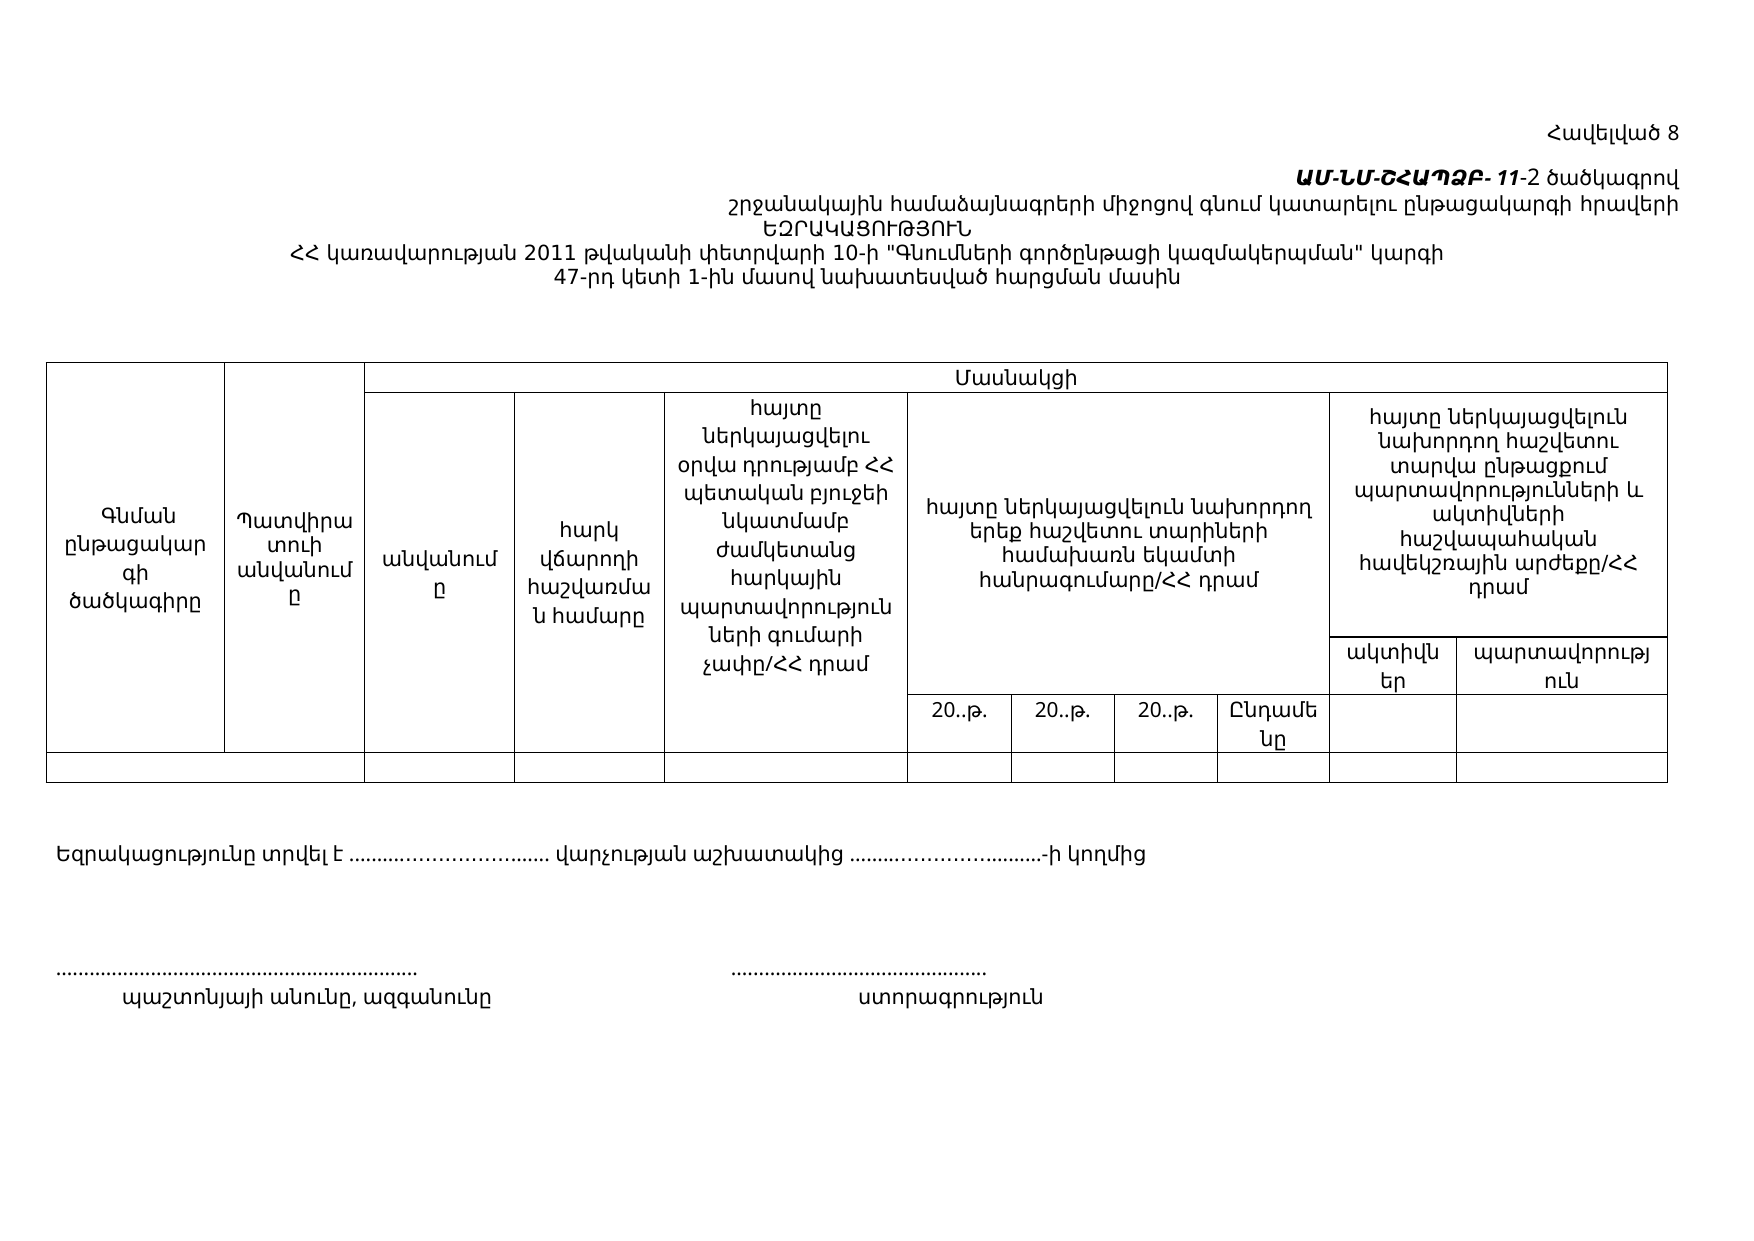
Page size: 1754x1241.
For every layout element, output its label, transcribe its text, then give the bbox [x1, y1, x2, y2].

table_cell [665, 753, 907, 782]
text ՀՀ կառավարության 2011 թվականի փետրվարի 10-ի "Գնումների գործընթացի կազմակերպման" կարգի [56, 241, 1679, 265]
table_cell հայտը ներկայացվելուն նախորդող հաշվետու տարվա ընթացքում պարտավորությունների և ակտիվների հաշվապահական հավեկշռային արժեքը/ՀՀ դրամ [1330, 393, 1667, 636]
text շրջանակային համաձայնագրերի միջոցով գնում կատարելու ընթացակարգի հրավերի [56, 192, 1679, 217]
table_cell [1457, 695, 1667, 752]
text Հավելված 8 [56, 118, 1679, 147]
table_cell [1115, 753, 1217, 782]
table_cell հարկ վճարողի հաշվառման համարը [515, 393, 664, 752]
table_cell [515, 753, 664, 782]
table_cell հայտը ներկայացվելուն նախորդող երեք հաշվետու տարիների համախառն եկամտի հանրագումարը/ՀՀ դրամ [908, 393, 1329, 694]
table_cell հայտը ներկայացվելու օրվա դրությամբ ՀՀ պետական բյուջեի նկատմամբ ժամկետանց հարկային պարտավորությունների գումարի չափը/ՀՀ դրամ [665, 393, 907, 752]
text ԵԶՐԱԿԱՑՈՒԹՅՈՒՆ [56, 217, 1679, 241]
table_cell [1218, 753, 1329, 782]
text ................................................................. .............................................. [56, 953, 1679, 982]
table_cell [908, 753, 1011, 782]
table_cell 20..թ. [1115, 695, 1217, 752]
table_cell 20..թ. [1012, 695, 1114, 752]
table_header Գնման ընթացակարգի ծածկագիրը [47, 363, 224, 752]
table_header Մասնակցի [365, 363, 1667, 392]
table_cell [1012, 753, 1114, 782]
table_cell 20..թ. [908, 695, 1011, 752]
table_cell ակտիվներ [1330, 638, 1456, 694]
table_cell պարտավորություն [1457, 638, 1667, 694]
table_cell [1330, 695, 1456, 752]
table_cell [1330, 753, 1456, 782]
table_cell [1457, 753, 1667, 782]
table_cell [365, 753, 514, 782]
text ԱՄ-ՆՄ-ՇՀԱՊՁԲ- 11-2 ծածկագրով [56, 161, 1679, 192]
table_header Պատվիրատուի անվանումը [225, 363, 364, 752]
table_cell անվանումը [365, 393, 514, 752]
text պաշտոնյայի անունը, ազգանունը ստորագրություն [56, 982, 1679, 1010]
table_cell Ընդամենը [1218, 695, 1329, 752]
text 47-րդ կետի 1-ին մասով նախատեսված հարցման մասին [56, 265, 1679, 289]
text Եզրակացությունը տրվել է ................................. վարչության աշխատակից ................................-ի կողմից [56, 839, 1679, 868]
table_cell [47, 753, 364, 782]
